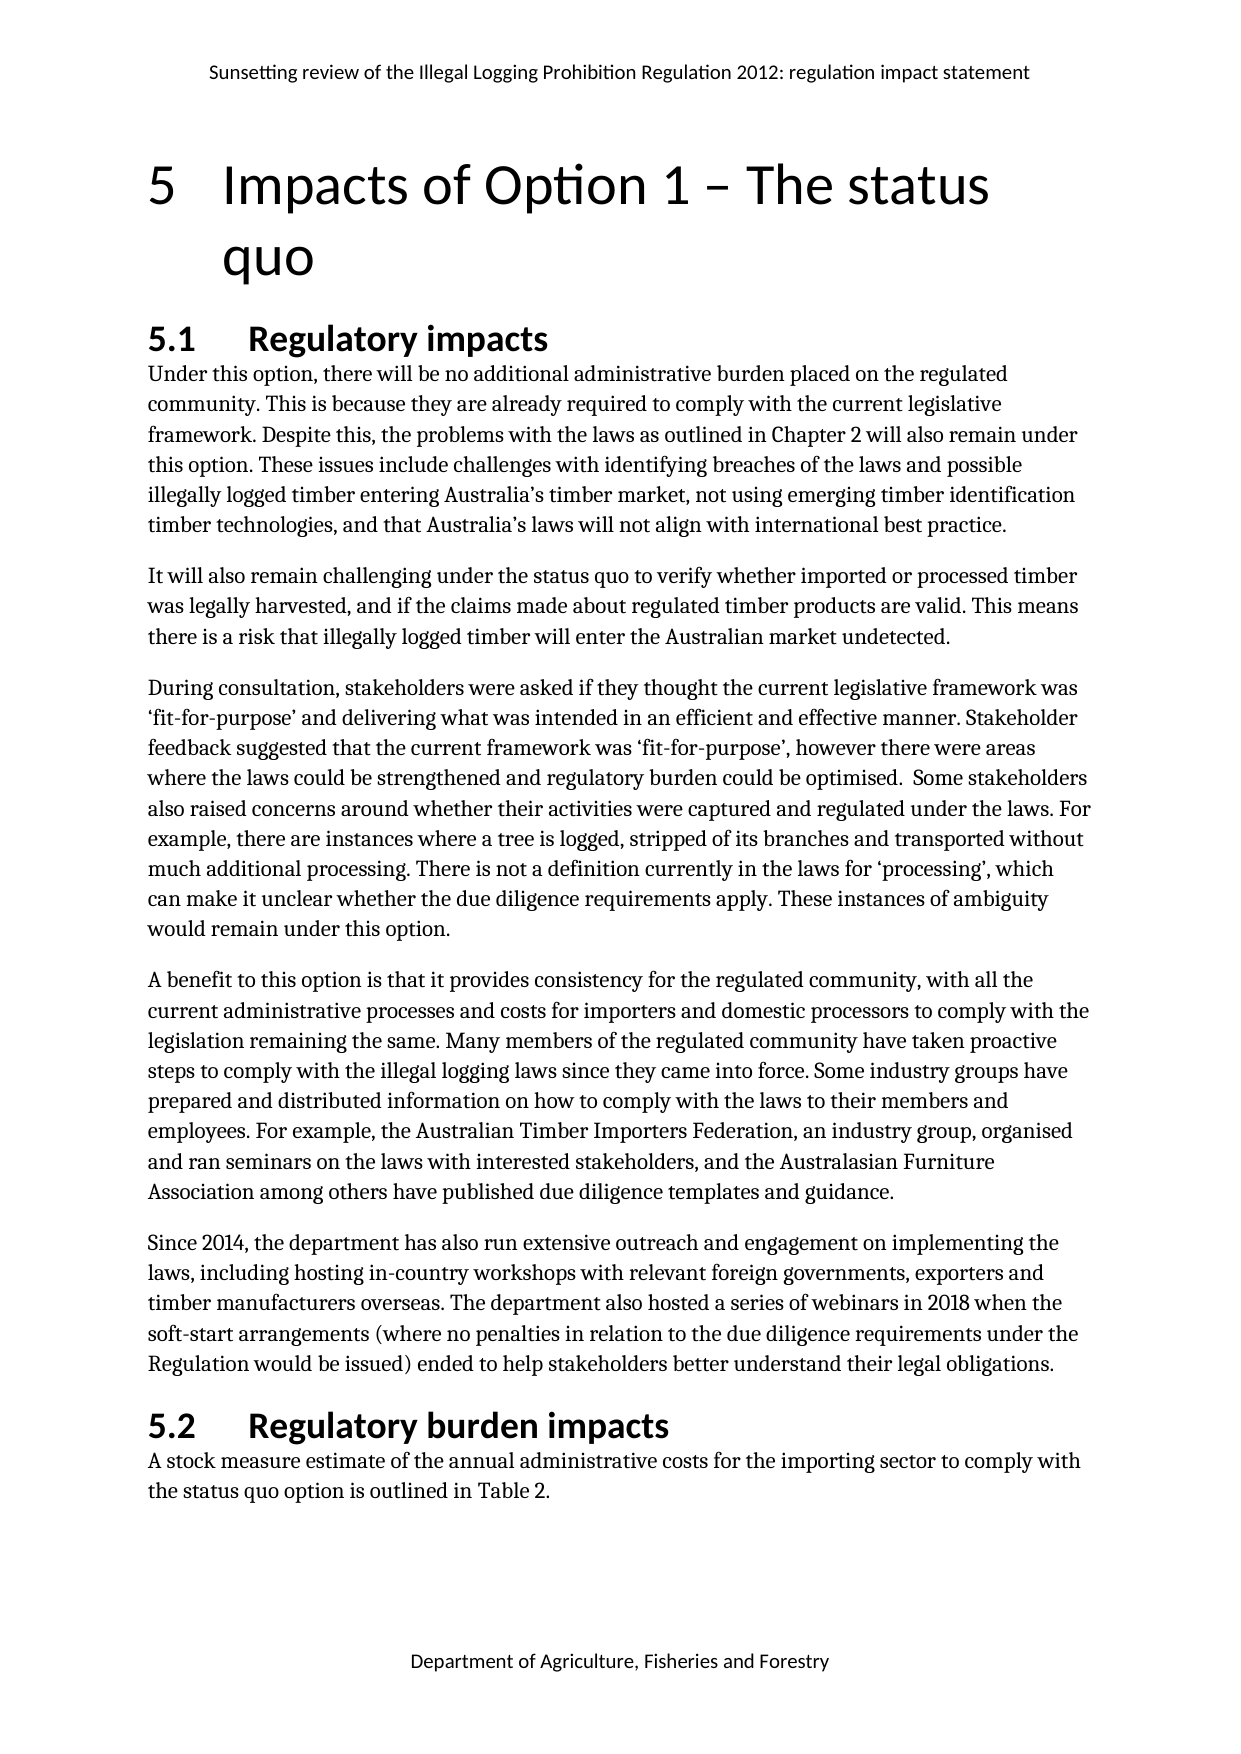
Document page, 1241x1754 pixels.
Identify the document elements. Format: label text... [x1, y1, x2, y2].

text A stock measure estimate of the annual administrative costs for the importing sector to comply with the status quo option is outlined in Table 2. [148, 1447, 1092, 1504]
text It will also remain challenging under the status quo to verify whether imported or processed timber was legally harvested, and if the claims made about regulated timber products are valid. This means there is a risk that illegally logged timber will enter the Australian market undetected. [148, 563, 1092, 650]
text A benefit to this option is that it provides consistency for the regulated community, with all the current administrative processes and costs for importers and domestic processors to comply with the legislation remaining the same. Many members of the regulated community have taken proactive steps to comply with the illegal logging laws since they came into force. Some industry groups have prepared and distributed information on how to comply with the laws to their members and employees. For example, the Australian Timber Importers Federation, an industry group, organised and ran seminars on the laws with interested stakeholders, and the Australasian Furniture Association among others have published due diligence templates and guidance. [148, 967, 1092, 1205]
subtitle Regulatory burden impacts [148, 1402, 1092, 1447]
text Since 2014, the department has also run extensive outreach and engagement on implementing the laws, including hosting in-country workshops with relevant foreign governments, exporters and timber manufacturers overseas. The department also hosted a series of webinars in 2018 when the soft-start arrangements (where no penalties in relation to the due diligence requirements under the Regulation would be issued) ended to help stakeholders better understand their legal obligations. [148, 1230, 1092, 1377]
subtitle Impacts of Option 1 – The status quo [148, 148, 1092, 290]
text Under this option, there will be no additional administrative burden placed on the regulated community. This is because they are already required to comply with the current legislative framework. Despite this, the problems with the laws as outlined in Chapter 2 will also remain under this option. These issues include challenges with identifying breaches of the laws and possible illegally logged timber entering Australia’s timber market, not using emerging timber identification timber technologies, and that Australia’s laws will not align with international best practice. [148, 361, 1092, 538]
text During consultation, stakeholders were asked if they thought the current legislative framework was ‘fit-for-purpose’ and delivering what was intended in an efficient and effective manner. Stakeholder feedback suggested that the current framework was ‘fit-for-purpose’, however there were areas where the laws could be strengthened and regulatory burden could be optimised. Some stakeholders also raised concerns around whether their activities were captured and regulated under the laws. For example, there are instances where a tree is logged, stripped of its branches and transported without much additional processing. There is not a definition currently in the laws for ‘processing’, which can make it unclear whether the due diligence requirements apply. These instances of ambiguity would remain under this option. [148, 674, 1092, 943]
subtitle Regulatory impacts [148, 315, 1092, 361]
